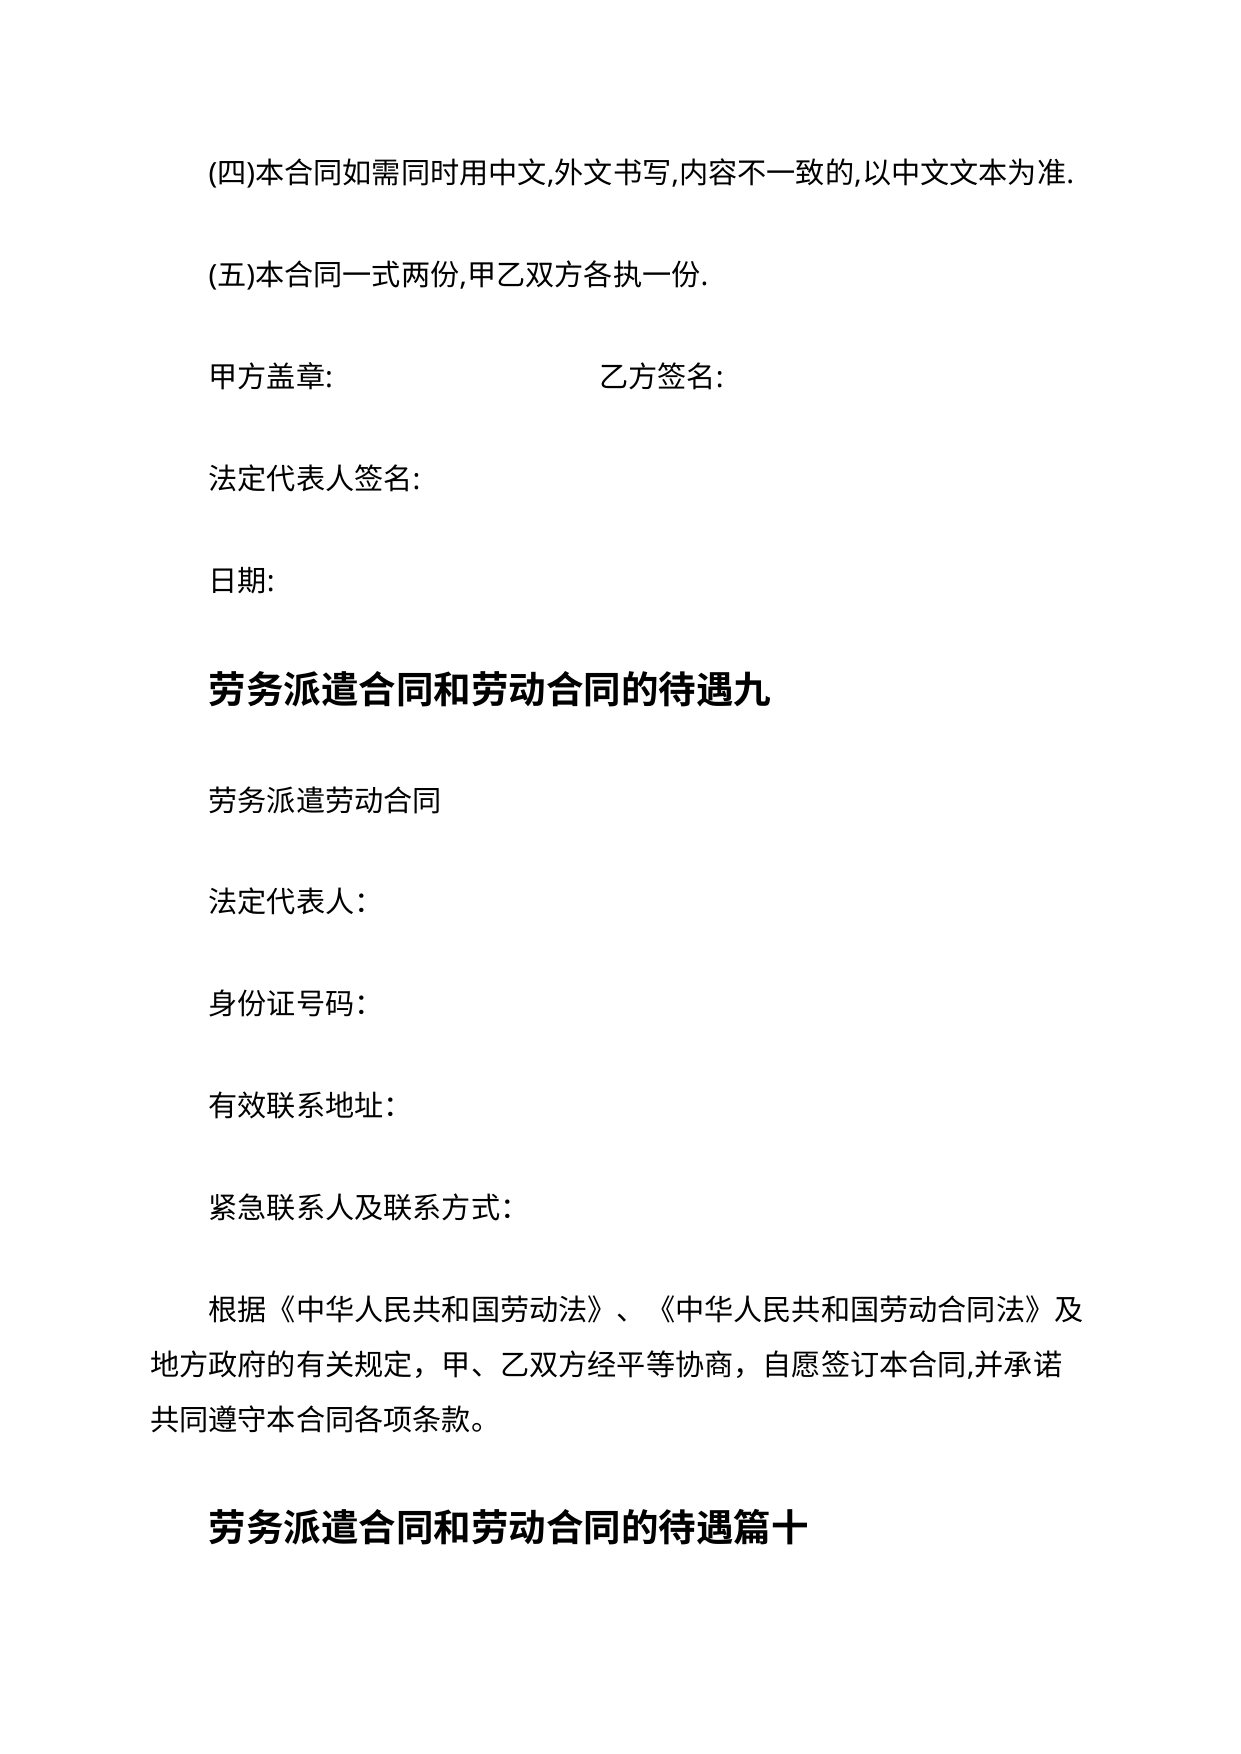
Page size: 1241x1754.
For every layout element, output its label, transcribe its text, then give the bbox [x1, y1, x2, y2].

text 紧急联系人及联系方式： [150, 1184, 1090, 1227]
text 劳务派遣劳动合同 [150, 777, 1090, 819]
text 日期: [150, 558, 1090, 600]
text 劳务派遣合同和劳动合同的待遇篇十 [150, 1498, 1090, 1552]
text 根据《中华人民共和国劳动法》、《中华人民共和国劳动合同法》及地方政府的有关规定，甲、乙双方经平等协商，自愿签订本合同,并承诺共同遵守本合同各项条款。 [150, 1286, 1090, 1438]
text 法定代表人： [150, 879, 1090, 921]
text 身份证号码： [150, 981, 1090, 1023]
text 有效联系地址： [150, 1083, 1090, 1125]
text (四)本合同如需同时用中文,外文书写,内容不一致的,以中文文本为准. [150, 150, 1090, 192]
text 劳务派遣合同和劳动合同的待遇九 [150, 660, 1090, 714]
text (五)本合同一式两份,甲乙双方各执一份. [150, 252, 1090, 294]
text 甲方盖章: 乙方签名: [150, 354, 1090, 396]
text 法定代表人签名: [150, 456, 1090, 498]
